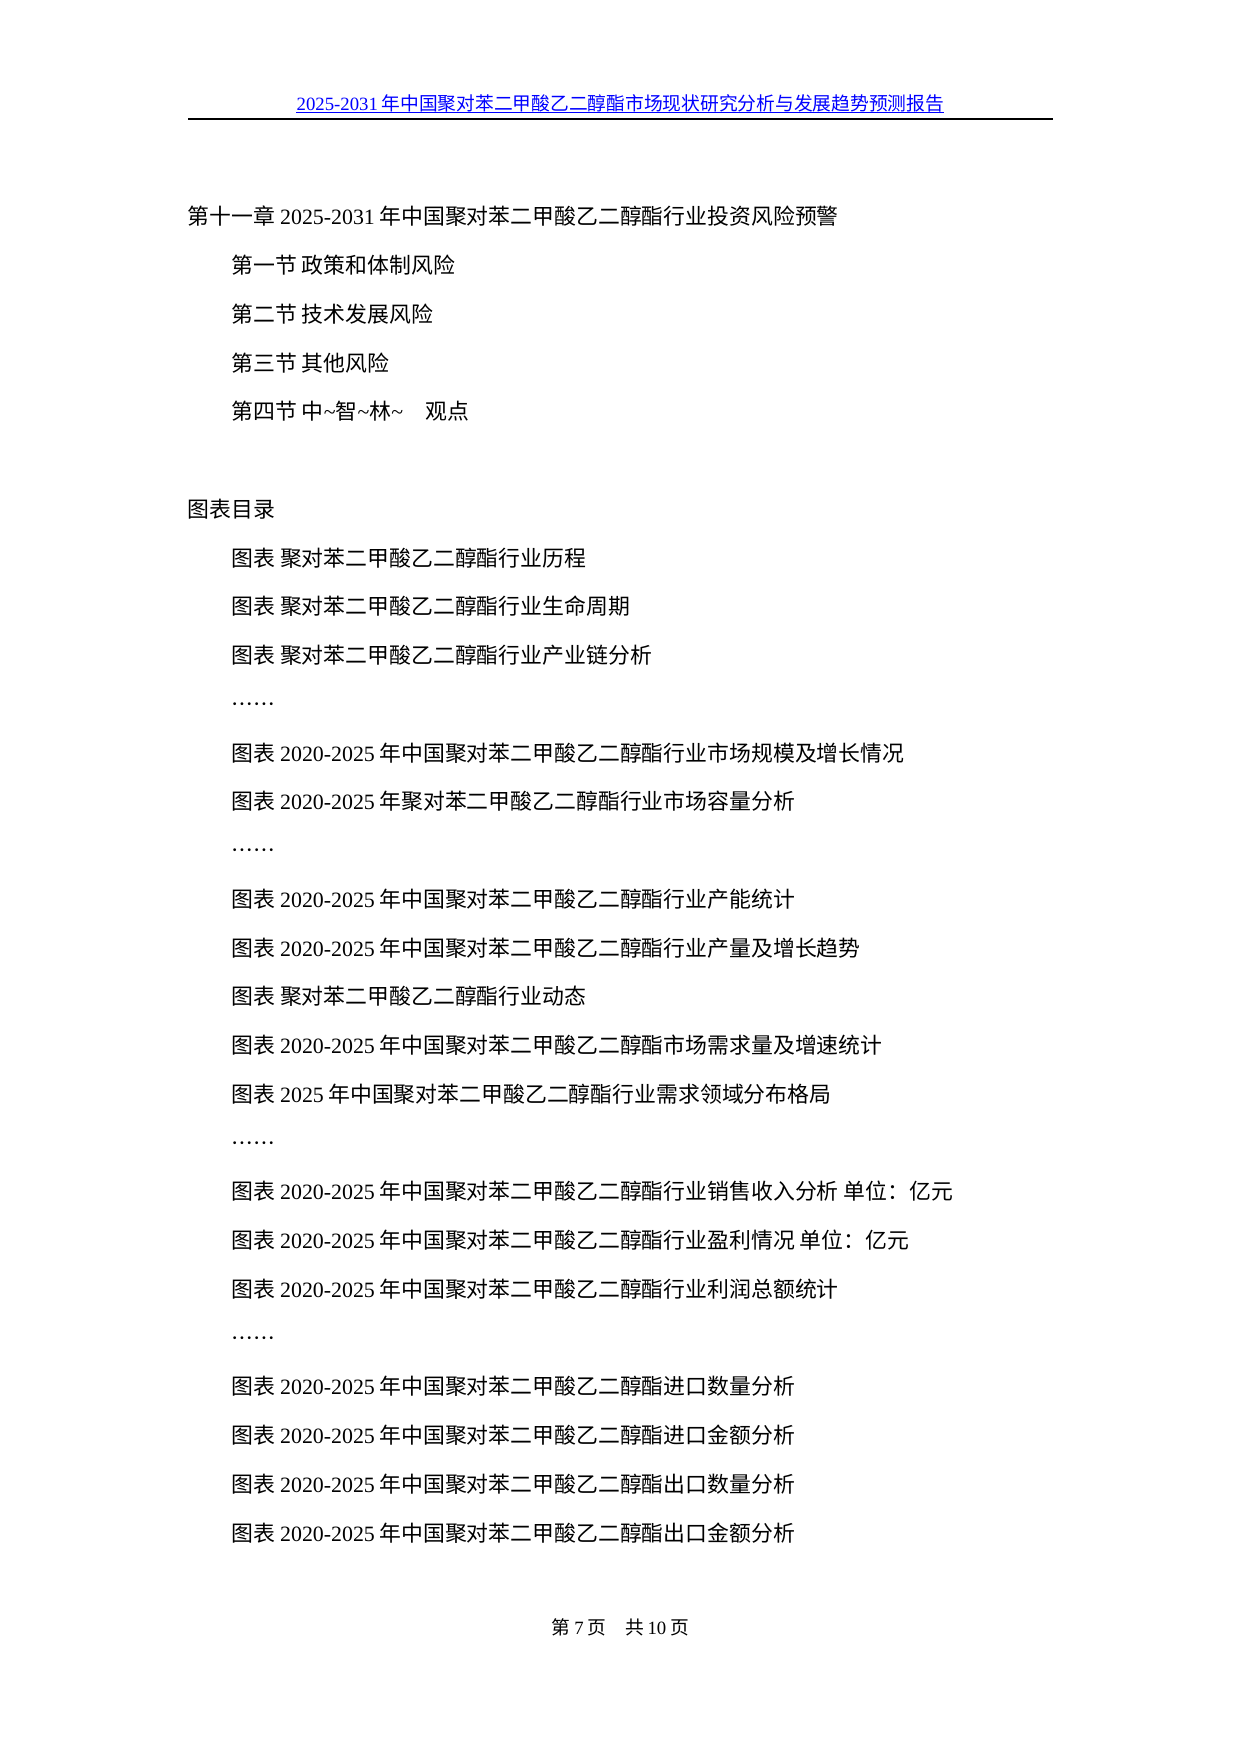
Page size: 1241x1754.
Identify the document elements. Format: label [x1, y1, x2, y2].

text [187, 150, 1053, 1548]
